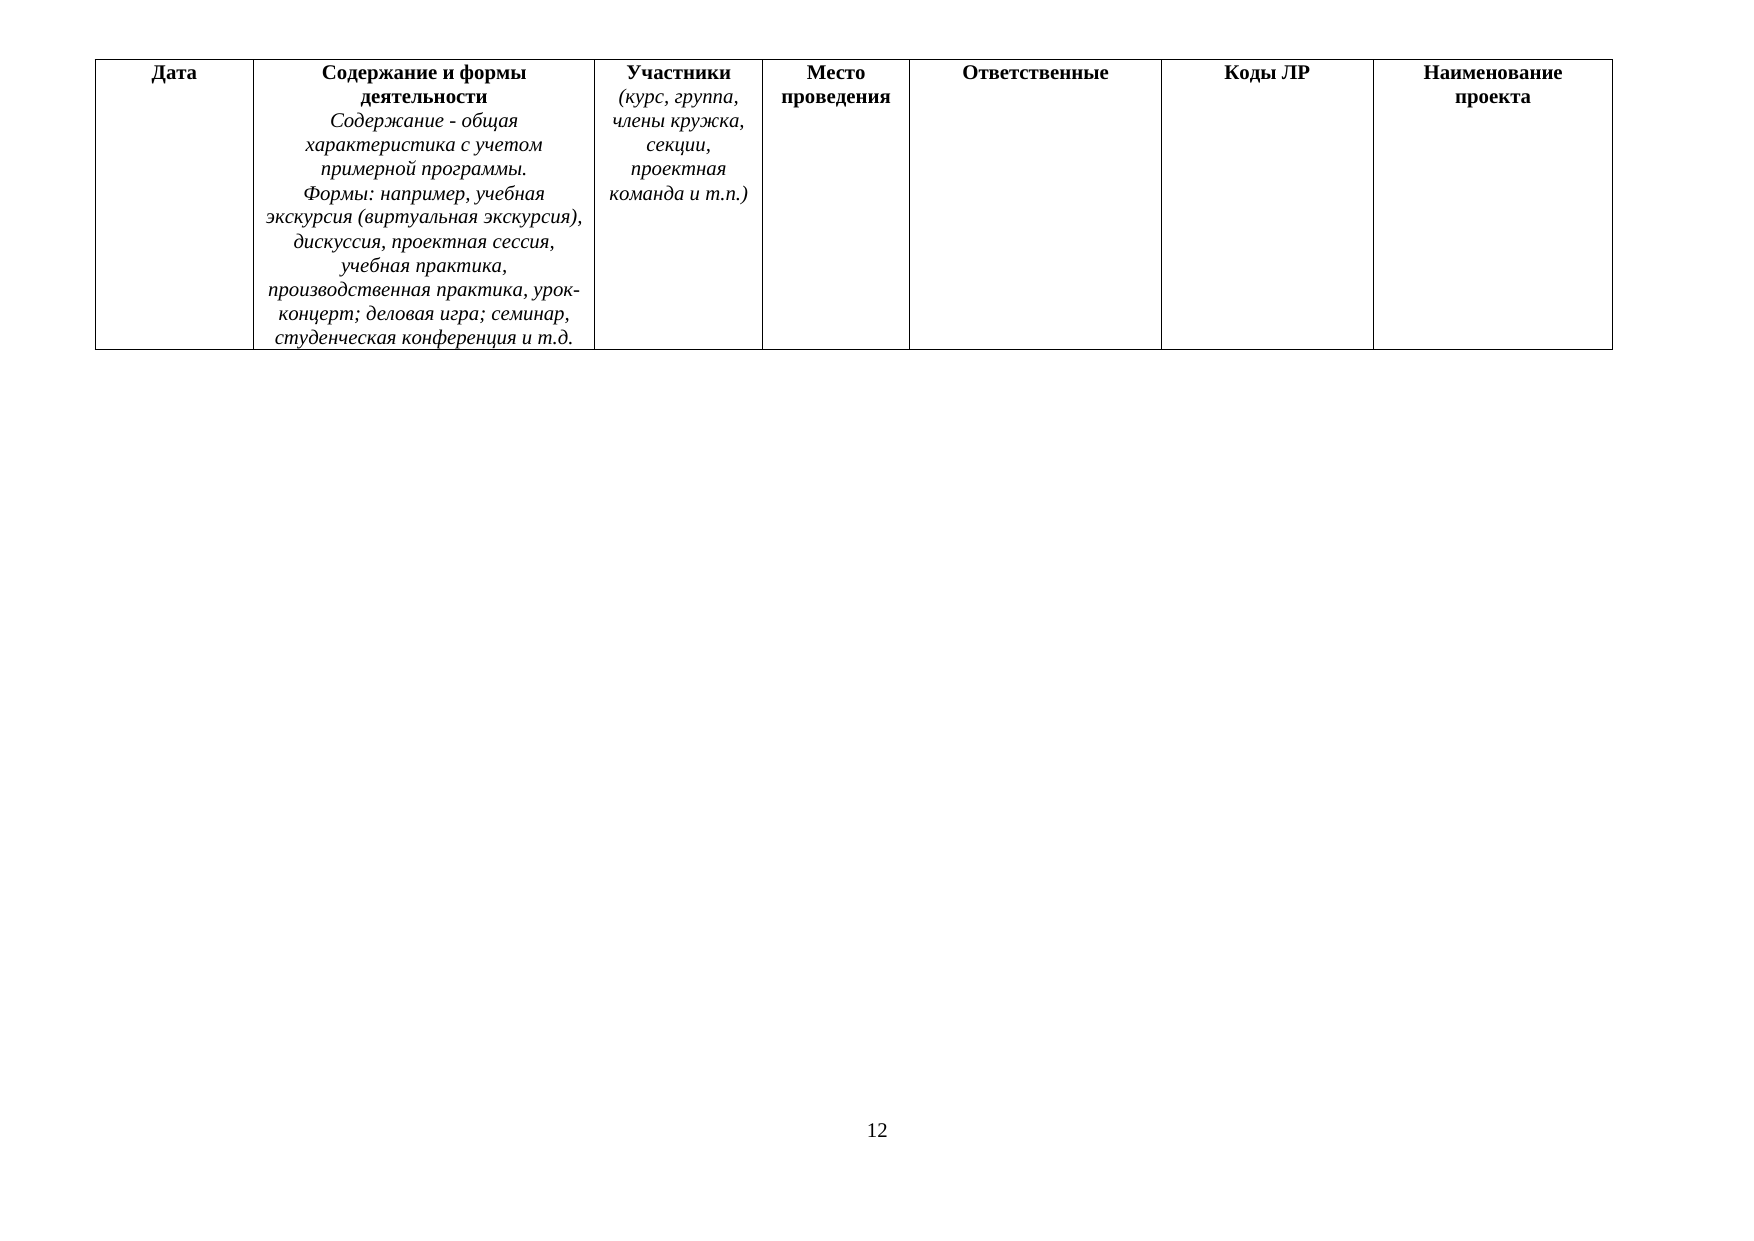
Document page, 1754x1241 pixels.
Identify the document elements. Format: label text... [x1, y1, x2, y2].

table_header Участники (курс, группа, члены кружка, секции, проектная команда и т.п.) [595, 60, 762, 349]
table_header Дата [96, 60, 253, 349]
table_header Ответственные [910, 60, 1161, 349]
table_header Место проведения [763, 60, 909, 349]
table_header Коды ЛР [1162, 60, 1373, 349]
table_header Наименование проекта [1374, 60, 1612, 349]
table_header Содержание и формы деятельности Содержание - общая характеристика с учетом примерной программы. Формы: например, учебная экскурсия (виртуальная экскурсия), дискуссия, проектная сессия, учебная практика, производственная практика, урок-концерт; деловая игра; семинар, студенческая конференция и т.д. [254, 60, 594, 349]
